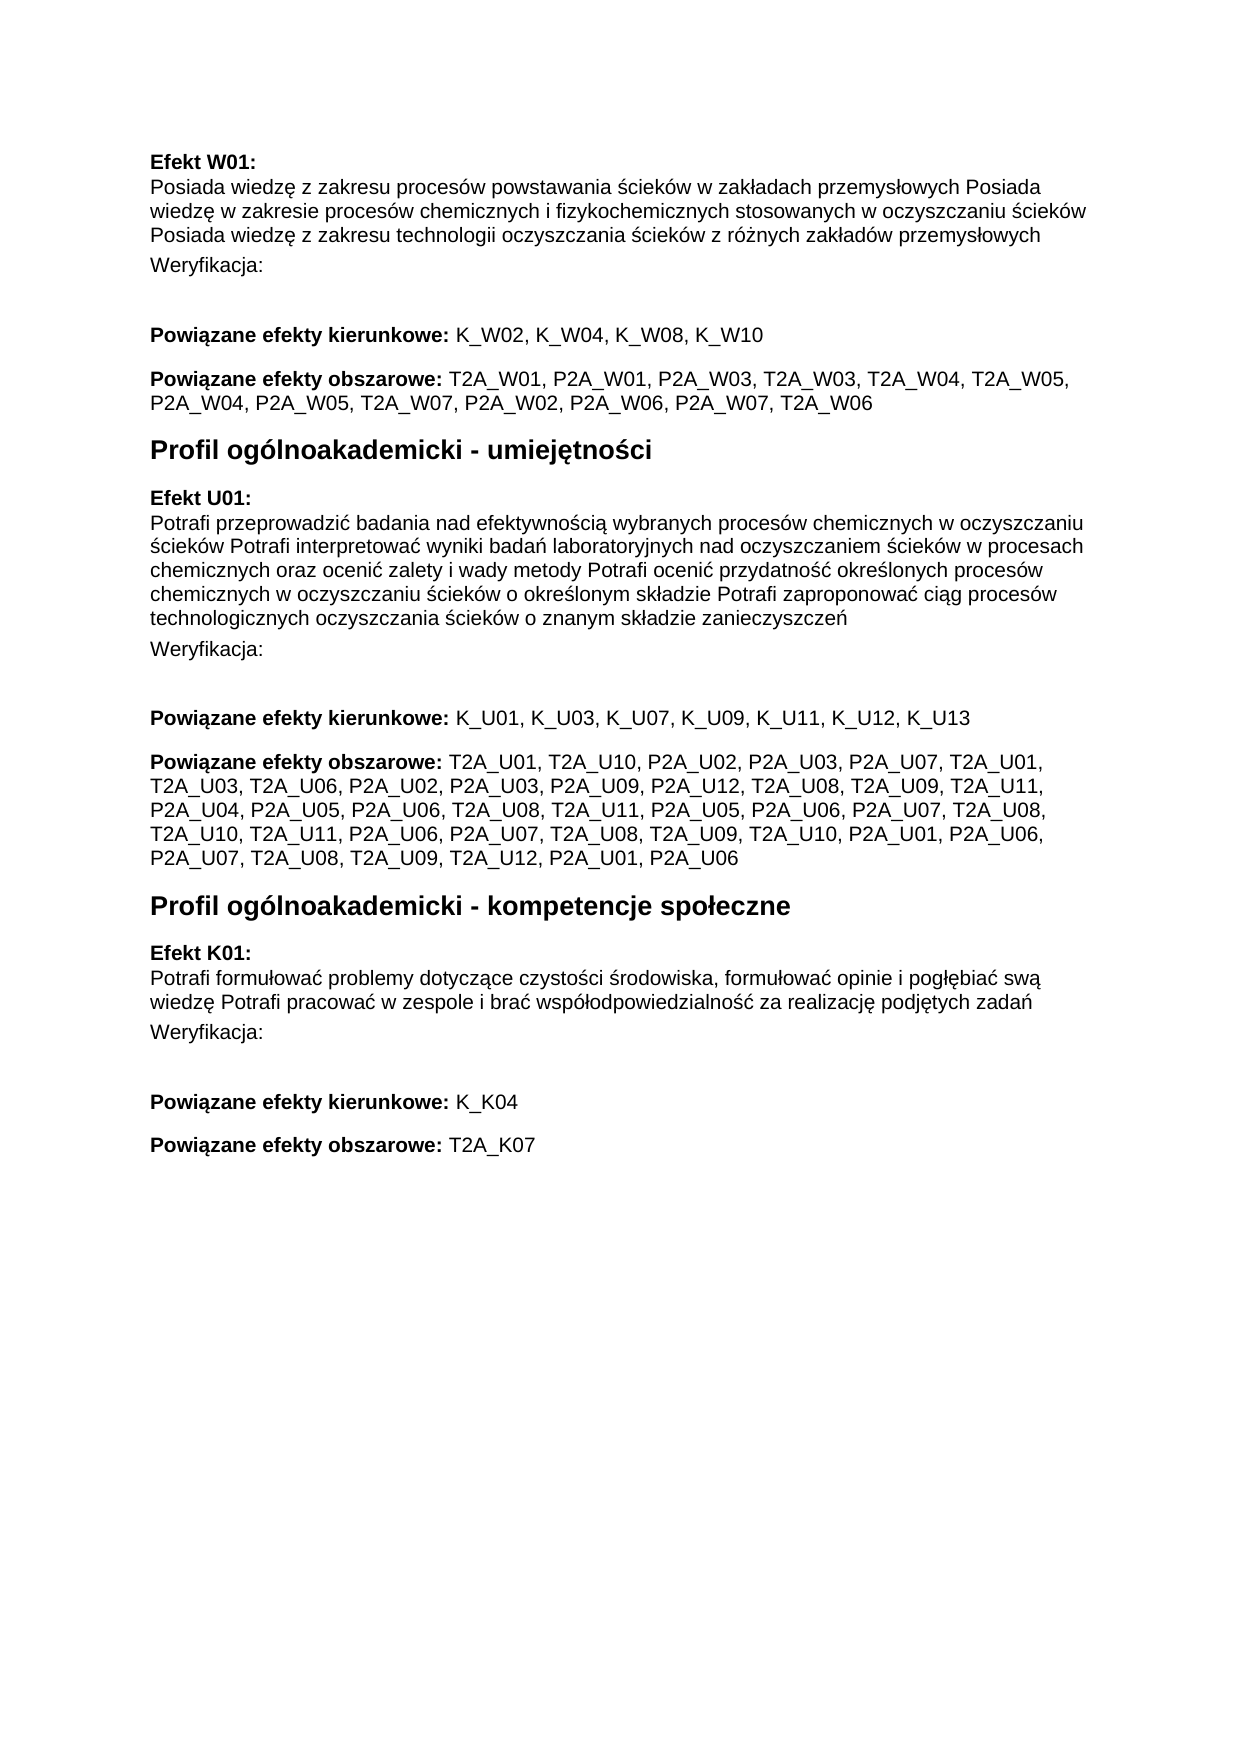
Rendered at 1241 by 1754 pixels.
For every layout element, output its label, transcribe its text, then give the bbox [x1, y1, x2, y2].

text Weryfikacja: [150, 253, 1090, 277]
text Powiązane efekty kierunkowe: K_U01, K_U03, K_U07, K_U09, K_U11, K_U12, K_U13 [150, 706, 1090, 730]
text Potrafi przeprowadzić badania nad efektywnością wybranych procesów chemicznych w oczyszczaniu ścieków Potrafi interpretować wyniki badań laboratoryjnych nad oczyszczaniem ścieków w procesach chemicznych oraz ocenić zalety i wady metody Potrafi ocenić przydatność określonych procesów chemicznych w oczyszczaniu ścieków o określonym składzie Potrafi zaproponować ciąg procesów technologicznych oczyszczania ścieków o znanym składzie zanieczyszczeń [150, 510, 1090, 630]
text Efekt W01: [150, 150, 1090, 174]
text Weryfikacja: [150, 1020, 1090, 1044]
text Powiązane efekty kierunkowe: K_W02, K_W04, K_W08, K_W10 [150, 323, 1090, 347]
text Powiązane efekty kierunkowe: K_K04 [150, 1089, 1090, 1113]
text Powiązane efekty obszarowe: T2A_U01, T2A_U10, P2A_U02, P2A_U03, P2A_U07, T2A_U01, T2A_U03, T2A_U06, P2A_U02, P2A_U03, P2A_U09, P2A_U12, T2A_U08, T2A_U09, T2A_U11, P2A_U04, P2A_U05, P2A_U06, T2A_U08, T2A_U11, P2A_U05, P2A_U06, P2A_U07, T2A_U08, T2A_U10, T2A_U11, P2A_U06, P2A_U07, T2A_U08, T2A_U09, T2A_U10, P2A_U01, P2A_U06, P2A_U07, T2A_U08, T2A_U09, T2A_U12, P2A_U01, P2A_U06 [150, 750, 1090, 870]
subtitle Profil ogólnoakademicki - kompetencje społeczne [150, 889, 1090, 921]
text Efekt U01: [150, 485, 1090, 509]
text Efekt K01: [150, 941, 1090, 964]
text Powiązane efekty obszarowe: T2A_K07 [150, 1133, 1090, 1157]
text Weryfikacja: [150, 636, 1090, 660]
text Powiązane efekty obszarowe: T2A_W01, P2A_W01, P2A_W03, T2A_W03, T2A_W04, T2A_W05, P2A_W04, P2A_W05, T2A_W07, P2A_W02, P2A_W06, P2A_W07, T2A_W06 [150, 367, 1090, 414]
text Posiada wiedzę z zakresu procesów powstawania ścieków w zakładach przemysłowych Posiada wiedzę w zakresie procesów chemicznych i fizykochemicznych stosowanych w oczyszczaniu ścieków Posiada wiedzę z zakresu technologii oczyszczania ścieków z różnych zakładów przemysłowych [150, 175, 1090, 247]
subtitle Profil ogólnoakademicki - umiejętności [150, 434, 1090, 466]
text Potrafi formułować problemy dotyczące czystości środowiska, formułować opinie i pogłębiać swą wiedzę Potrafi pracować w zespole i brać współodpowiedzialność za realizację podjętych zadań [150, 966, 1090, 1013]
